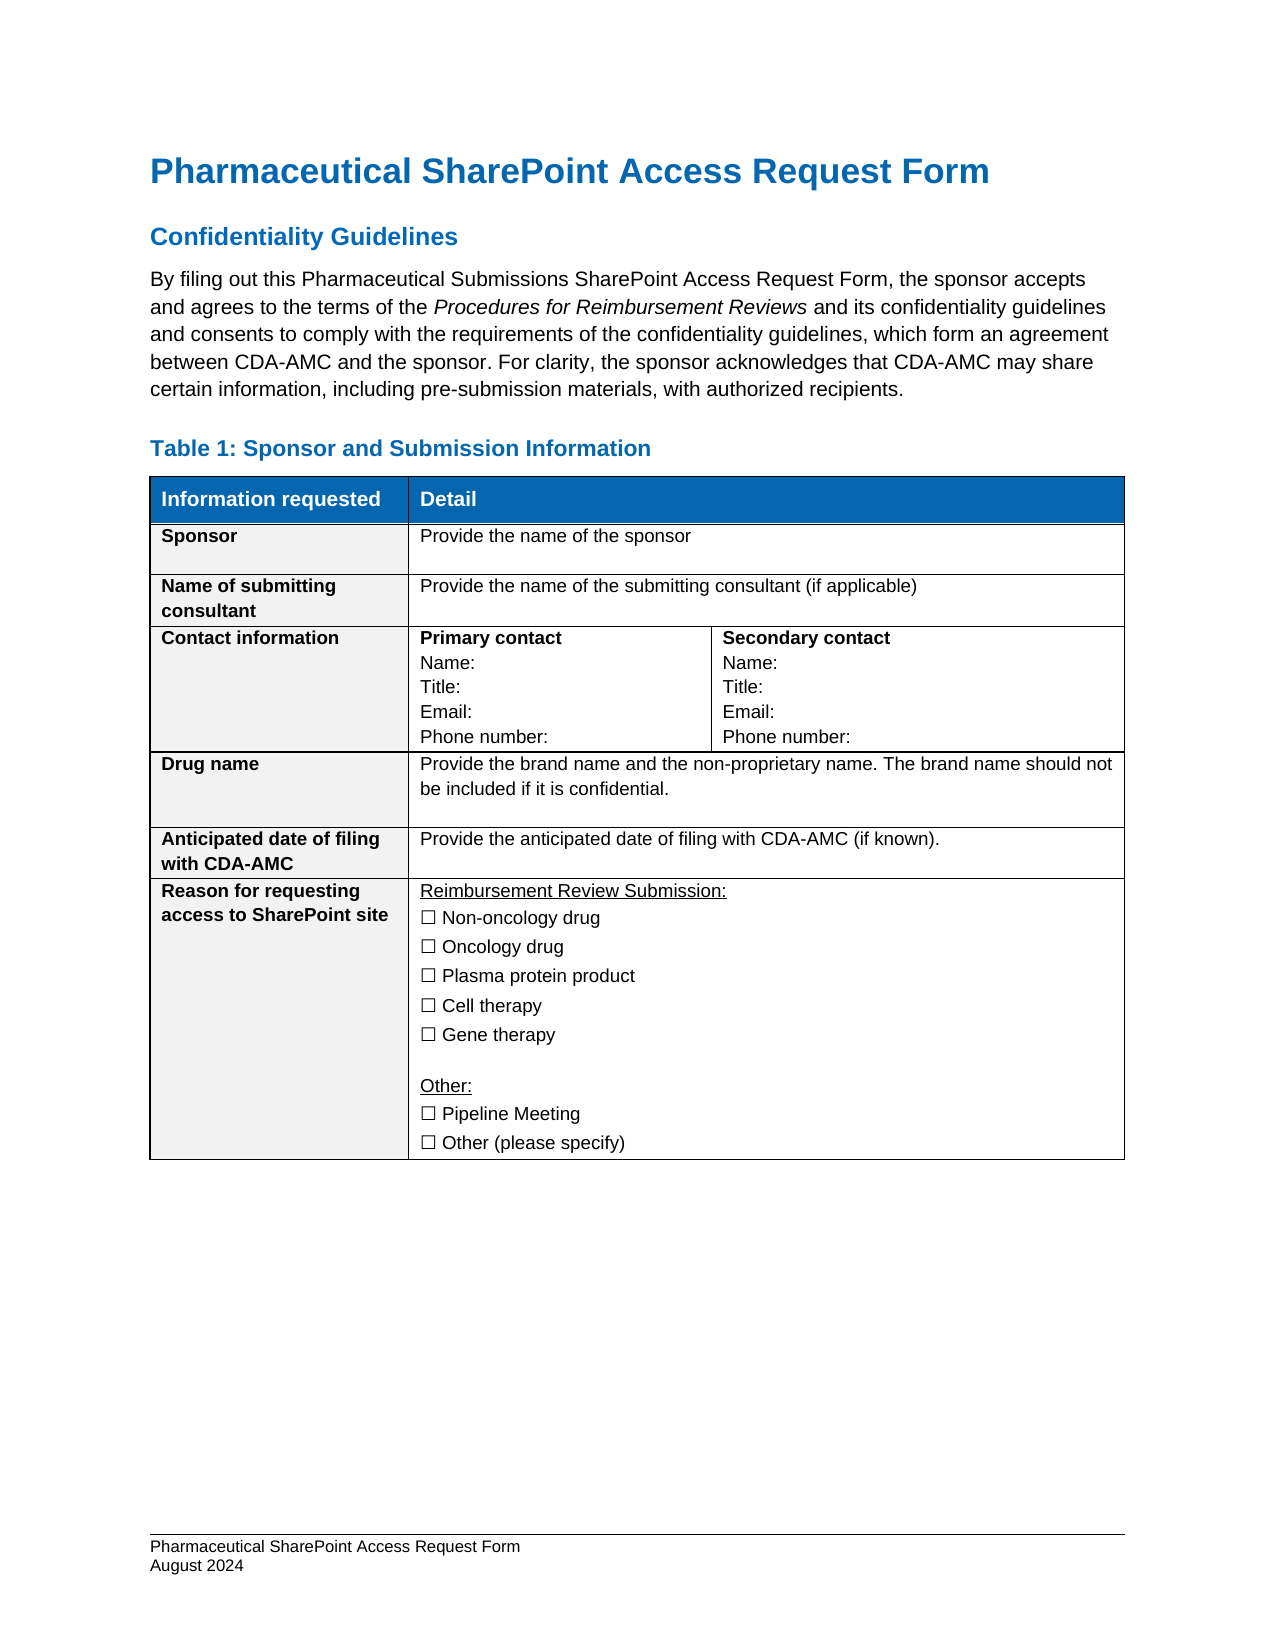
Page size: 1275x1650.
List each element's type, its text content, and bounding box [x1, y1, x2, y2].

table_cell Provide the brand name and the non-proprietary name. The brand name should not be included if it is confidential. [409, 753, 1124, 827]
table_cell Primary contact Name: Title: Email: Phone number: [409, 627, 711, 751]
table_cell Anticipated date of filing with CDA-AMC [151, 828, 408, 878]
text By filing out this Pharmaceutical Submissions SharePoint Access Request Form, the sponsor accepts and agrees to the terms of the Procedures for Reimbursement Reviews and its confidentiality guidelines and consents to comply with the requirements of the confidentiality guidelines, which form an agreement between CDA-AMC and the sponsor. For clarity, the sponsor acknowledges that CDA-AMC may share certain information, including pre-submission materials, with authorized recipients. [150, 267, 1125, 401]
table_cell Reimbursement Review Submission: ☐ Non-oncology drug ☐ Oncology drug ☐ Plasma protein product ☐ Cell therapy ☐ Gene therapy Other: ☐ Pipeline Meeting ☐ Other (please specify) [409, 879, 1124, 1159]
table_cell Provide the name of the sponsor [409, 525, 1124, 574]
table_cell Drug name [151, 753, 408, 827]
table_cell Reason for requesting access to SharePoint site [151, 879, 408, 1159]
text Table 1: Sponsor and Submission Information [150, 435, 1125, 461]
table_cell Secondary contact Name: Title: Email: Phone number: [712, 627, 1124, 751]
table_header Detail [409, 477, 1124, 523]
table_cell Provide the name of the submitting consultant (if applicable) [409, 575, 1124, 626]
text Confidentiality Guidelines [150, 222, 1125, 251]
table_cell Contact information [151, 627, 408, 751]
table_header Information requested [151, 477, 408, 523]
text Pharmaceutical SharePoint Access Request Form [150, 150, 1125, 191]
table_cell Name of submitting consultant [151, 575, 408, 626]
table_cell Provide the anticipated date of filing with CDA-AMC (if known). [409, 828, 1124, 878]
table_cell Sponsor [151, 525, 408, 574]
